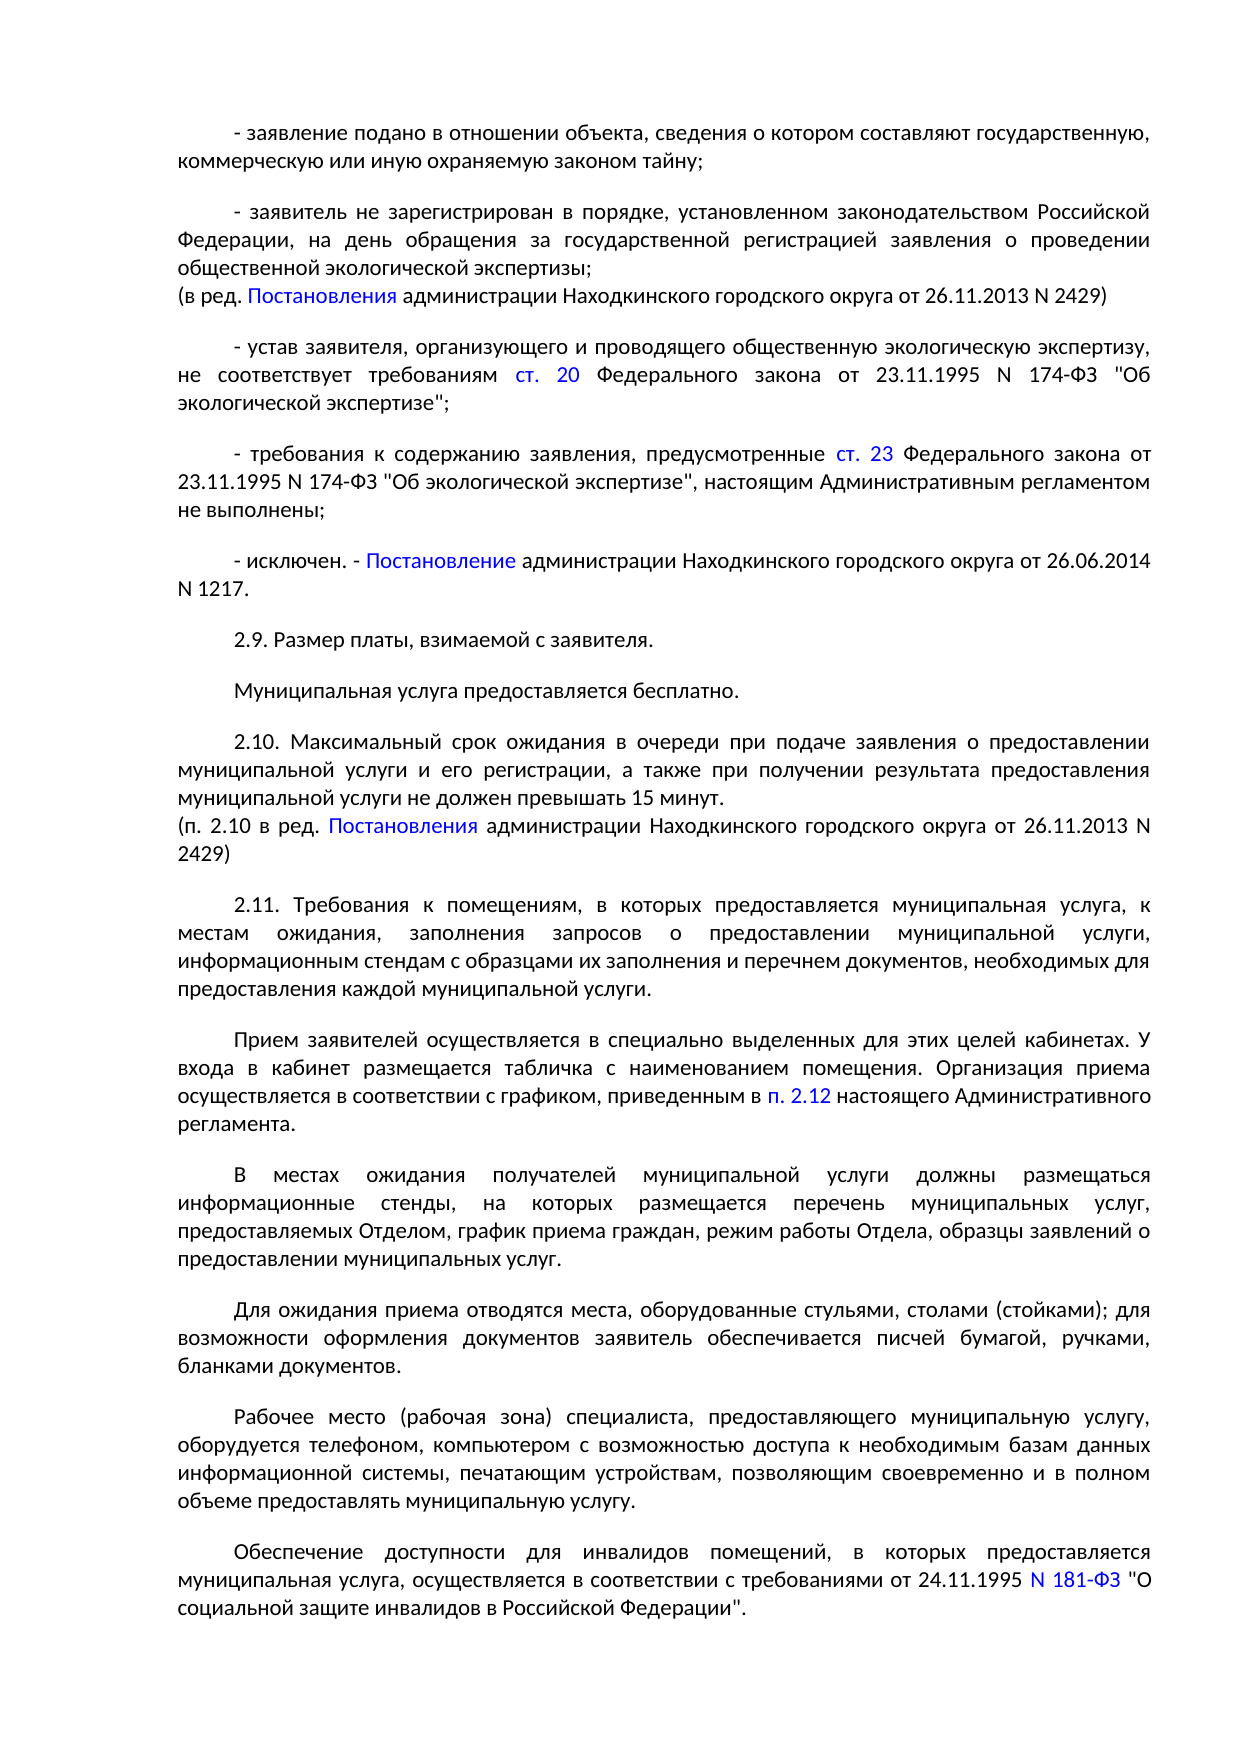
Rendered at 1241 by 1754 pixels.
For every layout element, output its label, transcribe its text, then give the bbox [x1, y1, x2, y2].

text Рабочее место (рабочая зона) специалиста, предоставляющего муниципальную услугу, оборудуется телефоном, компьютером с возможностью доступа к необходимым базам данных информационной системы, печатающим устройствам, позволяющим своевременно и в полном объеме предоставлять муниципальную услугу. [177, 1402, 1152, 1514]
text - исключен. - Постановление администрации Находкинского городского округа от 26.06.2014 N 1217. [177, 546, 1152, 602]
text 2.9. Размер платы, взимаемой с заявителя. [177, 625, 1152, 653]
text В местах ожидания получателей муниципальной услуги должны размещаться информационные стенды, на которых размещается перечень муниципальных услуг, предоставляемых Отделом, график приема граждан, режим работы Отдела, образцы заявлений о предоставлении муниципальных услуг. [177, 1160, 1152, 1272]
text Прием заявителей осуществляется в специально выделенных для этих целей кабинетах. У входа в кабинет размещается табличка с наименованием помещения. Организация приема осуществляется в соответствии с графиком, приведенным в п. 2.12 настоящего Административного регламента. [177, 1025, 1152, 1137]
text Для ожидания приема отводятся места, оборудованные стульями, столами (стойками); для возможности оформления документов заявитель обеспечивается писчей бумагой, ручками, бланками документов. [177, 1295, 1152, 1379]
text - требования к содержанию заявления, предусмотренные ст. 23 Федерального закона от 23.11.1995 N 174-ФЗ "Об экологической экспертизе", настоящим Административным регламентом не выполнены; [177, 439, 1152, 523]
text 2.10. Максимальный срок ожидания в очереди при подаче заявления о предоставлении муниципальной услуги и его регистрации, а также при получении результата предоставления муниципальной услуги не должен превышать 15 минут. [177, 727, 1152, 811]
text - заявление подано в отношении объекта, сведения о котором составляют государственную, коммерческую или иную охраняемую законом тайну; [177, 118, 1152, 174]
text (п. 2.10 в ред. Постановления администрации Находкинского городского округа от 26.11.2013 N 2429) [177, 811, 1152, 867]
text Обеспечение доступности для инвалидов помещений, в которых предоставляется муниципальная услуга, осуществляется в соответствии с требованиями от 24.11.1995 N 181-ФЗ "О социальной защите инвалидов в Российской Федерации". [177, 1537, 1152, 1621]
text - устав заявителя, организующего и проводящего общественную экологическую экспертизу, не соответствует требованиям ст. 20 Федерального закона от 23.11.1995 N 174-ФЗ "Об экологической экспертизе"; [177, 332, 1152, 416]
text (в ред. Постановления администрации Находкинского городского округа от 26.11.2013 N 2429) [177, 281, 1152, 309]
text - заявитель не зарегистрирован в порядке, установленном законодательством Российской Федерации, на день обращения за государственной регистрацией заявления о проведении общественной экологической экспертизы; [177, 197, 1152, 281]
text Муниципальная услуга предоставляется бесплатно. [177, 676, 1152, 704]
text 2.11. Требования к помещениям, в которых предоставляется муниципальная услуга, к местам ожидания, заполнения запросов о предоставлении муниципальной услуги, информационным стендам с образцами их заполнения и перечнем документов, необходимых для предоставления каждой муниципальной услуги. [177, 890, 1152, 1002]
